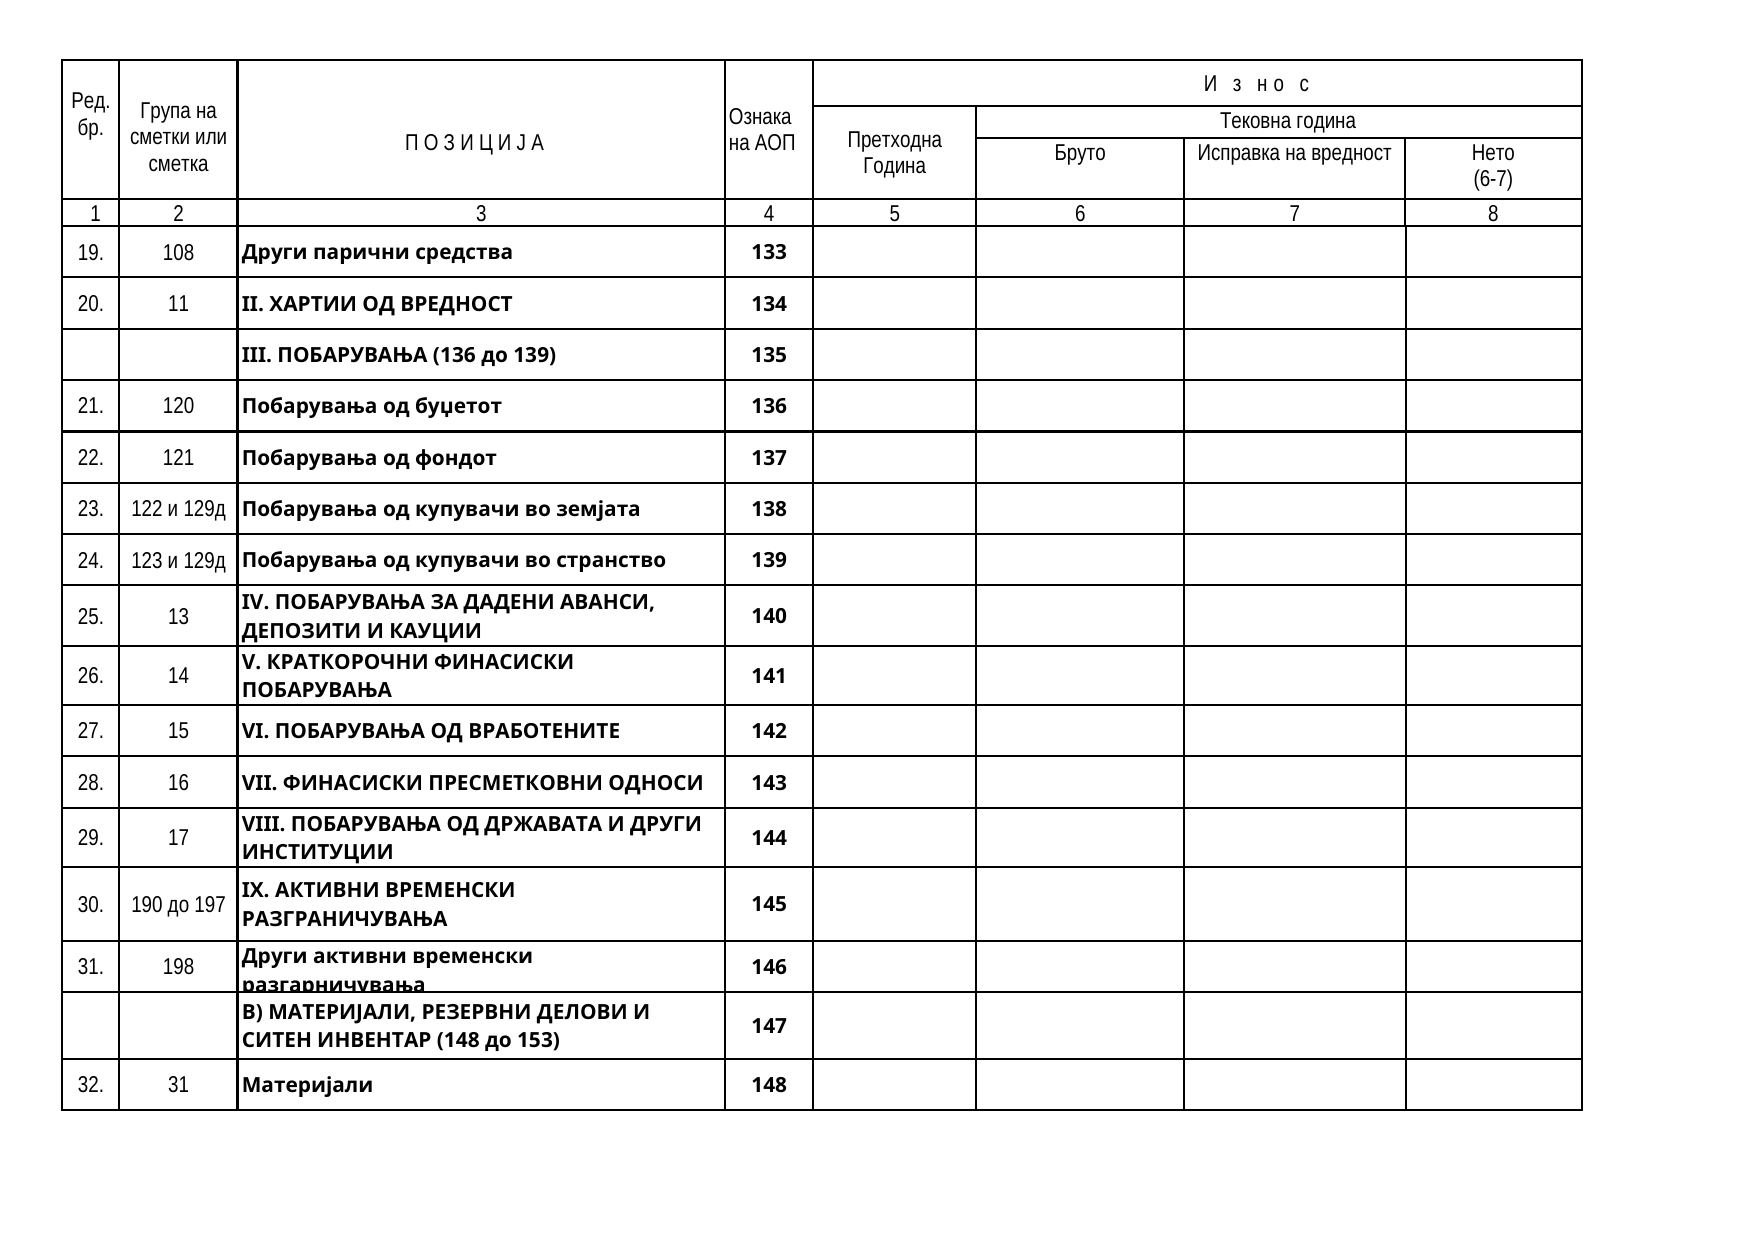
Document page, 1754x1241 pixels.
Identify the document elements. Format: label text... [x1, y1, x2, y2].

table_cell 16 [120, 757, 236, 807]
table_cell [977, 381, 1183, 430]
table_cell 136 [726, 381, 812, 430]
table_cell 26. [63, 647, 118, 704]
table_cell [977, 993, 1183, 1058]
table_cell 19. [63, 227, 118, 276]
table_cell [814, 433, 975, 482]
table_cell [1407, 993, 1581, 1058]
table_cell 190 до 197 [120, 868, 236, 939]
table_cell 32. [63, 1060, 118, 1109]
table_cell [1185, 647, 1405, 704]
table_cell III. ПОБАРУВАЊА (136 до 139) [239, 330, 724, 379]
table_cell [1185, 433, 1405, 482]
table_cell [1407, 586, 1581, 645]
table_cell [1185, 381, 1405, 430]
table_cell 24. [63, 535, 118, 584]
table_cell [1185, 227, 1405, 276]
table_cell Нето (6-7) [1406, 139, 1581, 197]
table_cell [814, 586, 975, 645]
table_cell [1407, 757, 1581, 807]
table_cell 25. [63, 586, 118, 645]
table_cell [1185, 706, 1405, 755]
table_cell [1185, 942, 1405, 991]
table_cell [1185, 868, 1405, 939]
table_cell 145 [726, 868, 812, 939]
table_cell 147 [726, 993, 812, 1058]
table_cell [1407, 809, 1581, 866]
table_cell [1185, 757, 1405, 807]
table_cell 1 [63, 200, 76, 225]
table_cell 133 [726, 227, 812, 276]
table_cell [120, 993, 236, 1058]
table_cell [814, 809, 975, 866]
table_cell [1185, 484, 1405, 533]
table_cell [1185, 535, 1405, 584]
table_cell [977, 809, 1183, 866]
table_cell [977, 868, 1183, 939]
table_cell 135 [726, 330, 812, 379]
table_cell [977, 278, 1183, 328]
table_cell 139 [726, 535, 812, 584]
table_cell [977, 586, 1183, 645]
table_cell 28. [63, 757, 118, 807]
table_cell [1185, 809, 1405, 866]
table_cell [977, 535, 1183, 584]
table_cell VIII. ПОБАРУВАЊА ОД ДРЖАВАТА И ДРУГИ ИНСТИТУЦИИ [239, 809, 724, 866]
table_cell В) МАТЕРИЈАЛИ, РЕЗЕРВНИ ДЕЛОВИ И СИТЕН ИНВЕНТАР (148 до 153) [239, 993, 724, 1058]
table_cell IV. ПОБАРУВАЊА ЗА ДАДЕНИ АВАНСИ, ДЕПОЗИТИ И КАУЦИИ [239, 586, 724, 645]
table_cell [814, 278, 975, 328]
table_cell [814, 1060, 975, 1109]
table_cell [1407, 433, 1581, 482]
table_cell [814, 942, 975, 991]
table_cell [814, 647, 975, 704]
table_cell [63, 993, 118, 1058]
table_cell 22. [63, 433, 118, 482]
table_cell VII. ФИНАСИСКИ ПРЕСМЕТКОВНИ ОДНОСИ [239, 757, 724, 807]
table_cell IX. АКТИВНИ ВРЕМЕНСКИ РАЗГРАНИЧУВАЊА [239, 868, 724, 939]
table_cell [814, 330, 975, 379]
table_cell [977, 433, 1183, 482]
table_cell [977, 330, 1183, 379]
table_cell Побарувања од фондот [239, 433, 724, 482]
table_cell Материјали [239, 1060, 724, 1109]
table_cell Претходна Година [814, 107, 975, 197]
table_cell [814, 484, 975, 533]
table_cell 121 [120, 433, 236, 482]
table_cell 11 [120, 278, 236, 328]
table_cell 123 и 129д [120, 535, 236, 584]
table_cell Побарувања од купувачи во странство [239, 535, 724, 584]
table_cell 146 [726, 942, 812, 991]
table_cell [814, 993, 975, 1058]
table_cell [1407, 484, 1581, 533]
table_cell [1407, 942, 1581, 991]
table_cell 134 [726, 278, 812, 328]
table_cell Бруто [977, 139, 1183, 197]
table_cell [1407, 647, 1581, 704]
table_cell [1407, 535, 1581, 584]
table_cell [977, 227, 1183, 276]
table_cell 141 [726, 647, 812, 704]
table_cell Ознака на АОП [726, 61, 812, 197]
table_cell 15 [120, 706, 236, 755]
table_cell 140 [726, 586, 812, 645]
table_cell 137 [726, 433, 812, 482]
table_cell [1185, 278, 1405, 328]
table_cell II. ХАРТИИ ОД ВРЕДНОСТ [239, 278, 724, 328]
table_cell [814, 757, 975, 807]
table_cell [814, 535, 975, 584]
table_cell Група на сметки или сметка [120, 61, 236, 197]
table_cell [814, 381, 975, 430]
table_cell 20. [63, 278, 118, 328]
table_cell 122 и 129д [120, 484, 236, 533]
table_cell 143 [726, 757, 812, 807]
table_cell [814, 868, 975, 939]
table_cell [1185, 993, 1405, 1058]
table_cell 17 [120, 809, 236, 866]
table_cell [1185, 1060, 1405, 1109]
table_cell 138 [726, 484, 812, 533]
table_cell [1407, 330, 1581, 379]
table_cell [1407, 227, 1581, 276]
table_cell 144 [726, 809, 812, 866]
table_cell 142 [726, 706, 812, 755]
table_cell 120 [120, 381, 236, 430]
table_cell 14 [120, 647, 236, 704]
table_cell VI. ПОБАРУВАЊА ОД ВРАБОТЕНИТЕ [239, 706, 724, 755]
table_cell 13 [120, 586, 236, 645]
table_cell 21. [63, 381, 118, 430]
table_cell [120, 330, 236, 379]
table_cell П О З И Ц И Ј А [239, 61, 724, 197]
table_cell [814, 706, 975, 755]
table_cell [977, 706, 1183, 755]
table_cell [814, 227, 975, 276]
table_cell [1185, 586, 1405, 645]
table_cell [977, 942, 1183, 991]
table_cell 23. [63, 484, 118, 533]
table_cell 31. [63, 942, 118, 991]
table_cell 30. [63, 868, 118, 939]
table_cell [1407, 868, 1581, 939]
table_cell [1407, 706, 1581, 755]
table_cell 198 [120, 942, 236, 991]
table_cell [63, 330, 118, 379]
table_cell [977, 1060, 1183, 1109]
table_cell И з н о с [814, 61, 1581, 105]
table_cell [1185, 330, 1405, 379]
table_cell 108 [120, 227, 236, 276]
table_cell 31 [120, 1060, 236, 1109]
table_cell [1407, 1060, 1581, 1109]
table_cell 148 [726, 1060, 812, 1109]
table_cell [977, 484, 1183, 533]
table_cell [1407, 381, 1581, 430]
table_cell 27. [63, 706, 118, 755]
table_cell V. КРАТКОРОЧНИ ФИНАСИСКИ ПОБАРУВАЊА [239, 647, 724, 704]
table_cell [977, 647, 1183, 704]
table_cell Други парични средства [239, 227, 724, 276]
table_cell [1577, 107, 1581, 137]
table_cell 29. [63, 809, 118, 866]
table_cell Исправка на вредност [1185, 139, 1404, 197]
table_cell Побарувања од купувачи во земјата [239, 484, 724, 533]
table_cell Други активни временски разгарничувања [239, 942, 724, 991]
table_cell [977, 757, 1183, 807]
table_cell Побарувања од буџетот [239, 381, 724, 430]
table_cell [1407, 278, 1581, 328]
